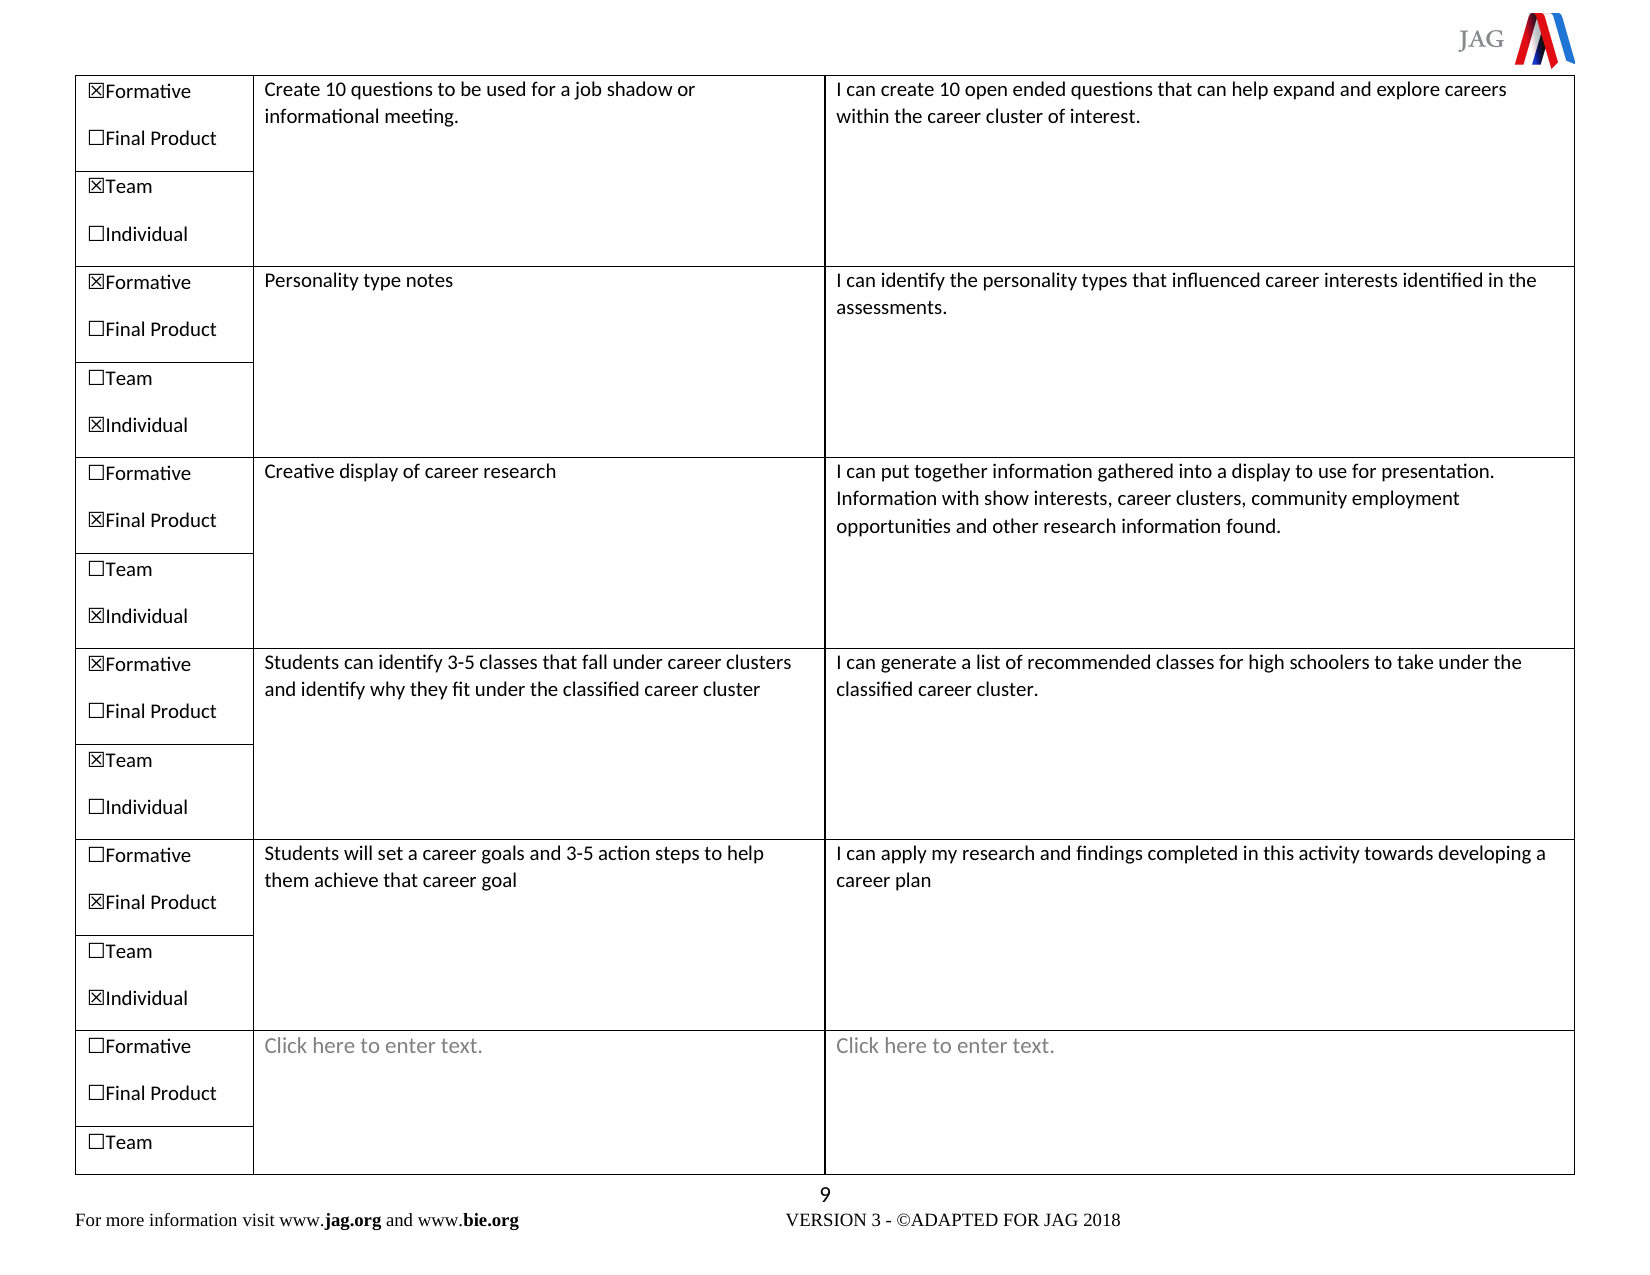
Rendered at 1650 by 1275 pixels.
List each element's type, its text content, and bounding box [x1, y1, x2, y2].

table_cell ☒Team ☐Individual [76, 172, 253, 266]
table_cell ☒Formative ☐Final Product [76, 649, 253, 744]
table_cell I can generate a list of recommended classes for high schoolers to take under the classified career cluster. [826, 649, 1574, 839]
table_cell I can identify the personality types that influenced career interests identified in the assessments. [826, 267, 1574, 457]
table_cell I can create 10 open ended questions that can help expand and explore careers within the career cluster of interest. [826, 76, 1574, 266]
table_cell ☒Formative ☐Final Product [76, 267, 253, 362]
table_cell ☐Formative ☒Final Product [76, 458, 253, 553]
table_cell I can put together information gathered into a display to use for presentation. Information with show interests, career clusters, community employment opportunities and other research information found. [826, 458, 1574, 648]
table_cell ☐Formative ☒Final Product [76, 840, 253, 935]
picture [1458, 13, 1575, 69]
table_cell Students will set a career goals and 3-5 action steps to help them achieve that career goal [254, 840, 824, 1030]
table_cell Personality type notes [254, 267, 824, 457]
table_cell Click here to enter text. [254, 1031, 824, 1174]
table_cell Creative display of career research [254, 458, 824, 648]
table_cell ☐Team ☒Individual [76, 554, 253, 648]
table_cell Create 10 questions to be used for a job shadow or informational meeting. [254, 76, 824, 266]
table_cell ☒Team ☐Individual [76, 745, 253, 839]
table_cell ☐Team ☒Individual [76, 936, 253, 1030]
table_cell I can apply my research and findings completed in this activity towards developing a career plan [826, 840, 1574, 1030]
table_cell ☐Team ☒Individual [76, 363, 253, 457]
table_cell ☒Formative ☐Final Product [76, 76, 253, 171]
table_cell Click here to enter text. [826, 1031, 1574, 1174]
table_cell Students can identify 3-5 classes that fall under career clusters and identify why they fit under the classified career cluster [254, 649, 824, 839]
table_cell ☐Formative ☐Final Product [76, 1031, 253, 1126]
table_cell ☐Team ☐Individual [76, 1127, 253, 1174]
